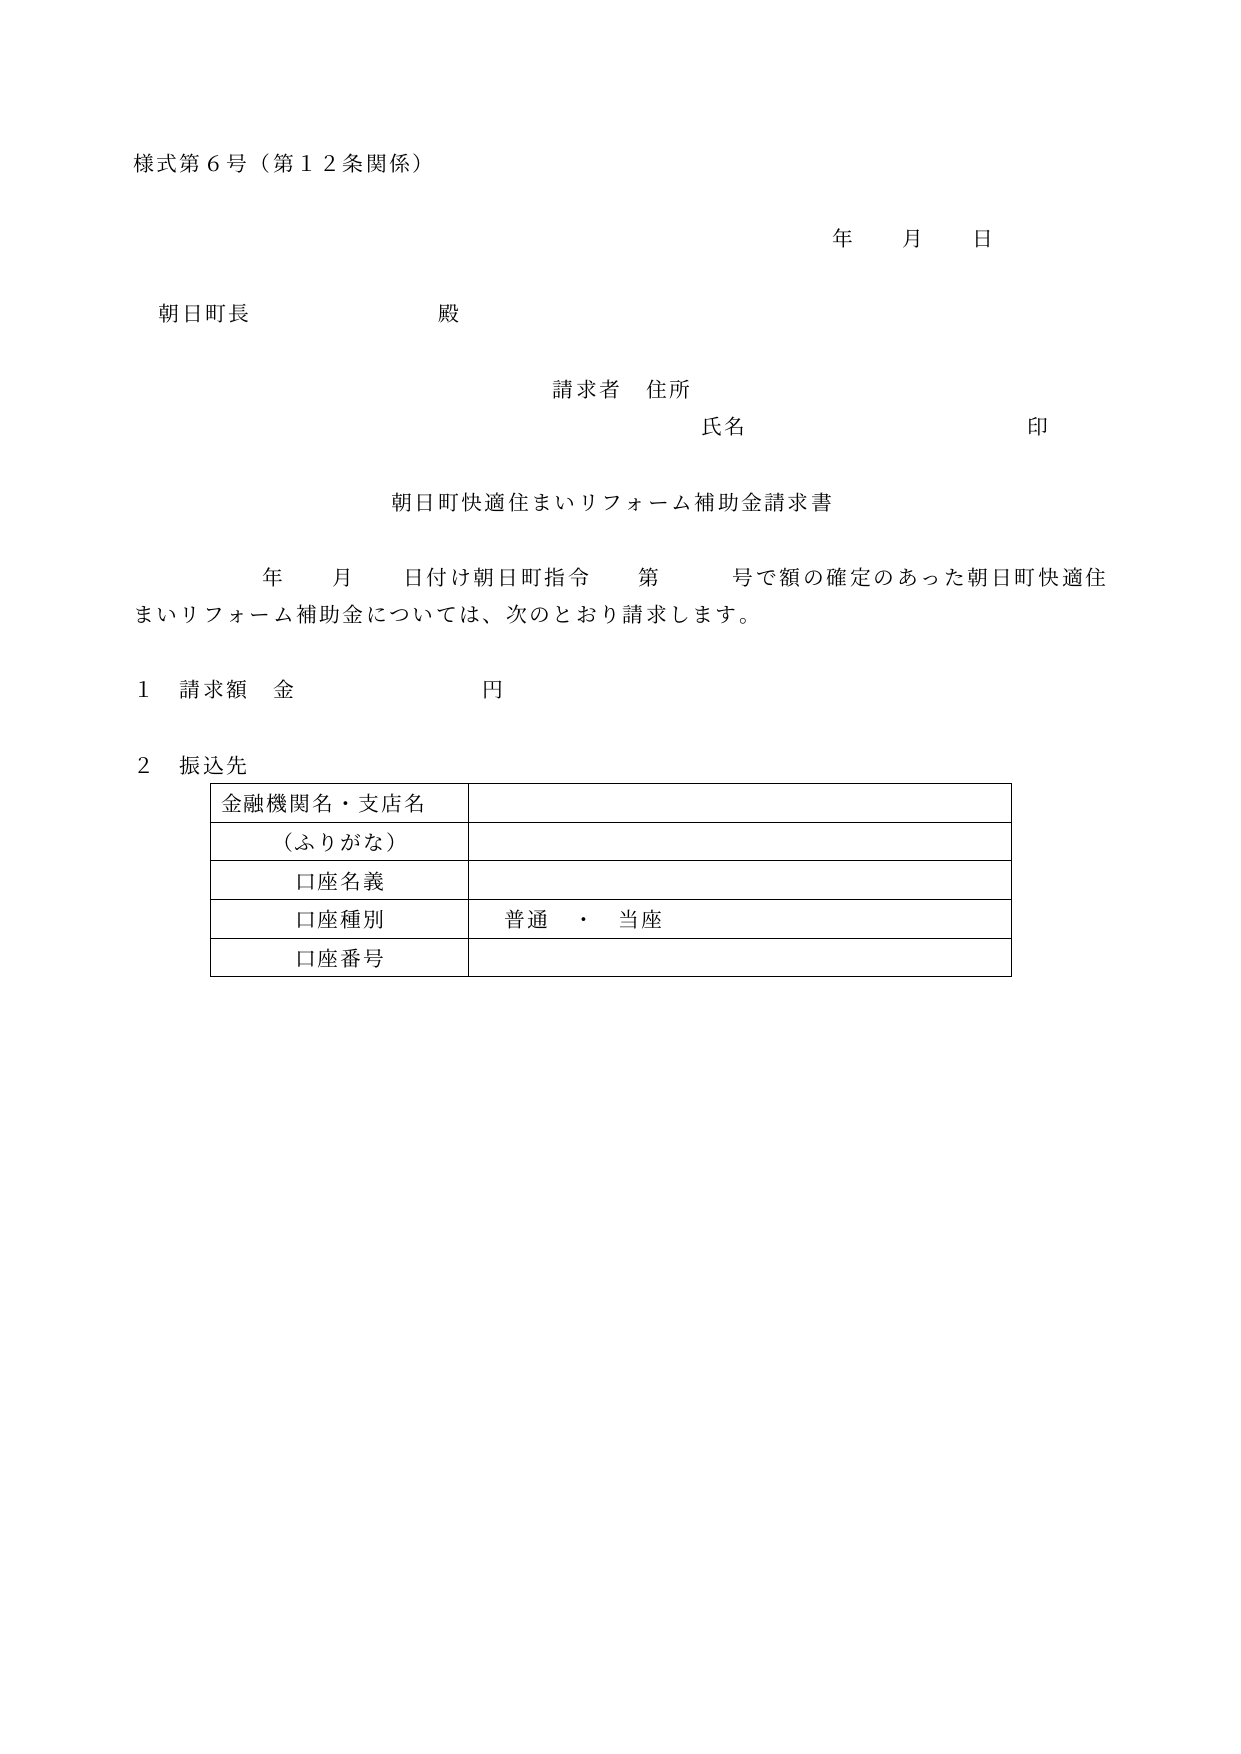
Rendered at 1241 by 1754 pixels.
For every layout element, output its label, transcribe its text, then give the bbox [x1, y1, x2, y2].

text 請求者 住所 [133, 369, 1107, 407]
table_header [469, 784, 1011, 822]
text 様式第６号（第１２条関係） [133, 144, 1107, 181]
text ２ 振込先 [133, 745, 1107, 783]
text 朝日町長 殿 [133, 294, 1107, 332]
table_cell 口座名義 [211, 861, 468, 899]
text 年 月 日付け朝日町指令 第 号で額の確定のあった朝日町快適住まいリフォーム補助金については、次のとおり請求します。 [133, 557, 1107, 632]
table_cell 口座種別 [211, 900, 468, 937]
table_cell [469, 861, 1011, 899]
text １ 請求額 金 円 [133, 670, 1107, 708]
table_cell [469, 939, 1011, 976]
table_cell [469, 823, 1011, 860]
table_cell （ふりがな） [211, 823, 468, 860]
table_cell 口座番号 [211, 939, 468, 976]
table_header 金融機関名・支店名 [211, 784, 468, 822]
table_cell 普通 ・ 当座 [469, 900, 1011, 937]
text 朝日町快適住まいリフォーム補助金請求書 [133, 482, 1107, 520]
text 氏名 印 [133, 407, 1107, 444]
text 年 月 日 [133, 219, 1107, 256]
